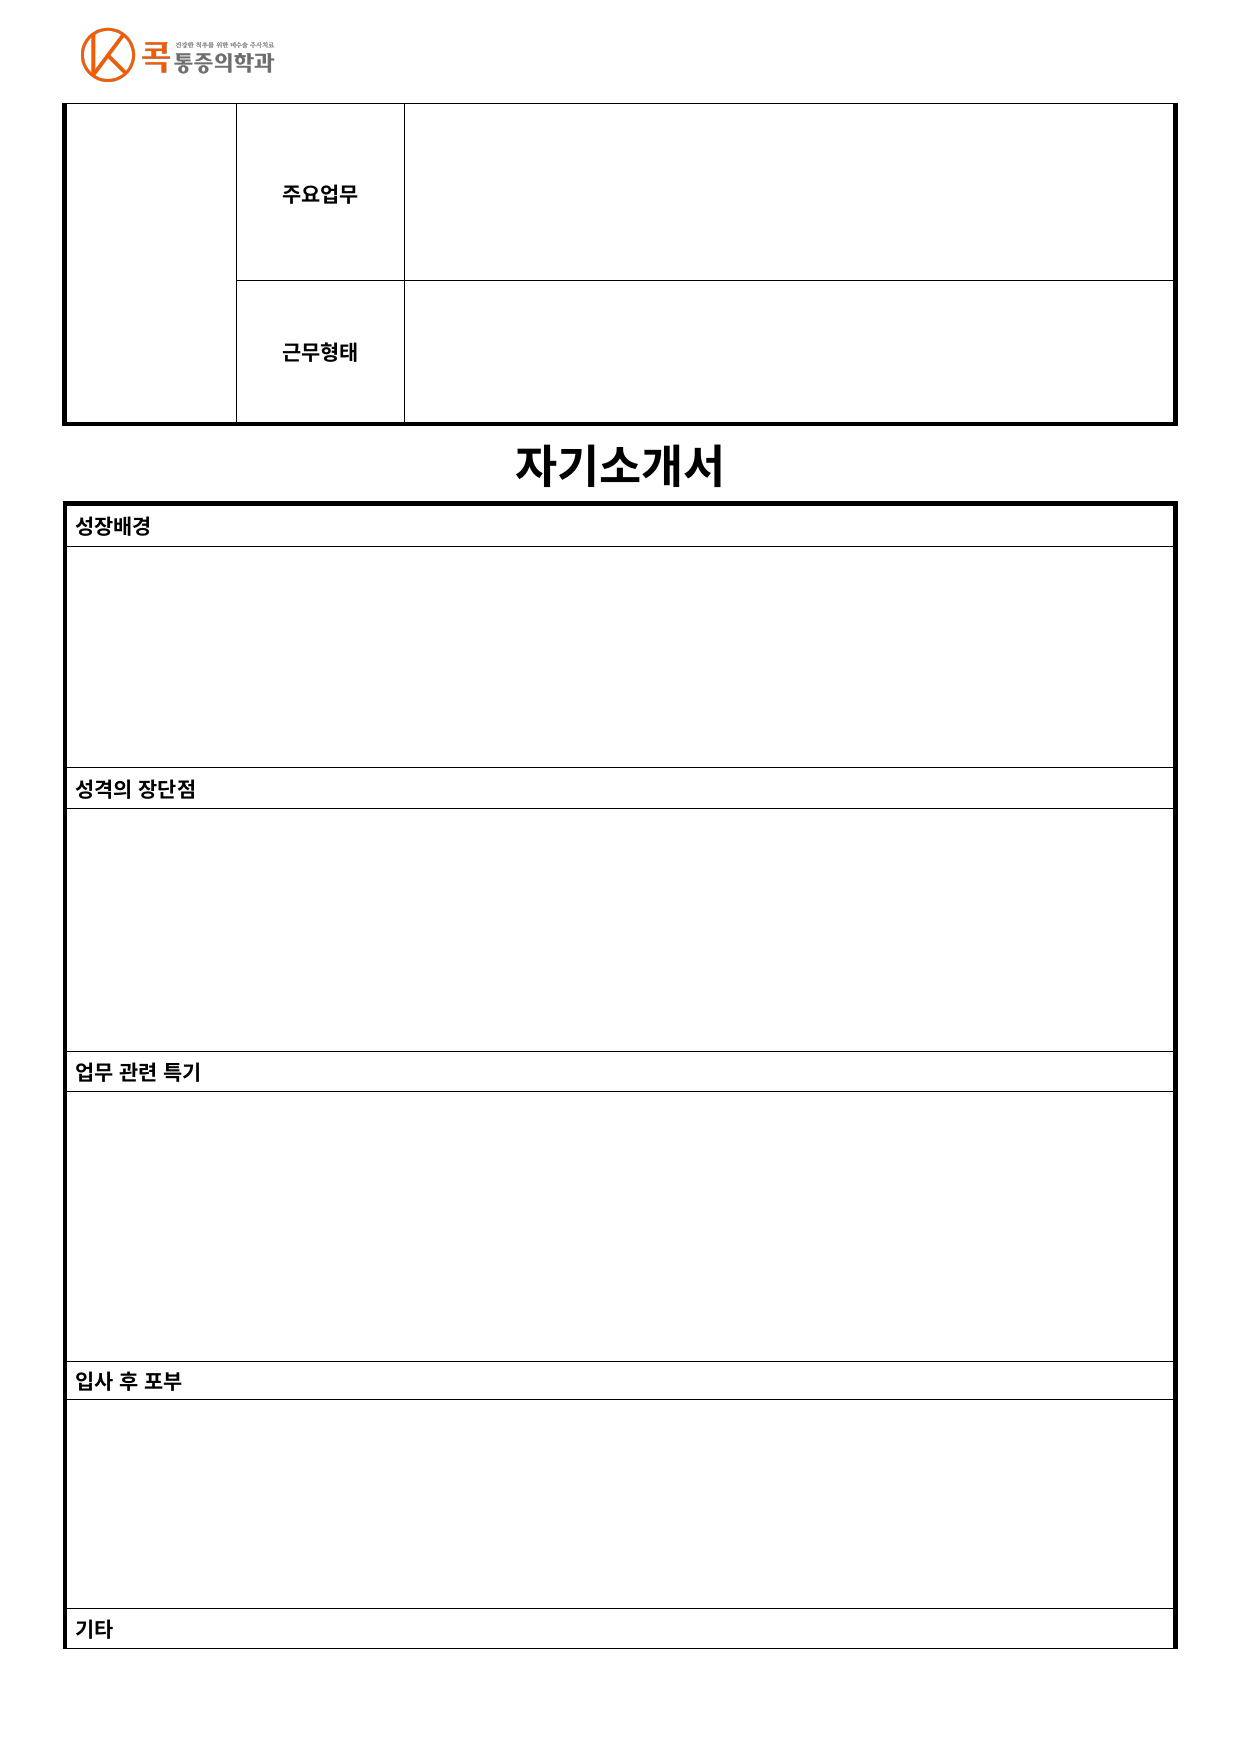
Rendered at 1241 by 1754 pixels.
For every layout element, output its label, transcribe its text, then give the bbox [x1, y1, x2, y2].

table_cell [67, 809, 1173, 1051]
table_cell 업무 관련 특기 [67, 1052, 1173, 1091]
table_cell 주요업무 [237, 104, 404, 280]
table_header 성장배경 [67, 506, 1173, 546]
table_cell [67, 547, 1173, 767]
picture [75, 22, 281, 86]
text 자기소개서 [59, 426, 1181, 501]
table_cell 기타 [67, 1609, 1173, 1648]
table_cell 근무형태 [237, 281, 404, 422]
table_cell 성격의 장단점 [67, 768, 1173, 808]
table_cell [405, 281, 1173, 422]
table_cell [67, 1400, 1173, 1608]
table_cell [67, 104, 236, 422]
table_cell [67, 1092, 1173, 1361]
table_cell 입사 후 포부 [67, 1362, 1173, 1399]
table_cell [405, 104, 1173, 280]
